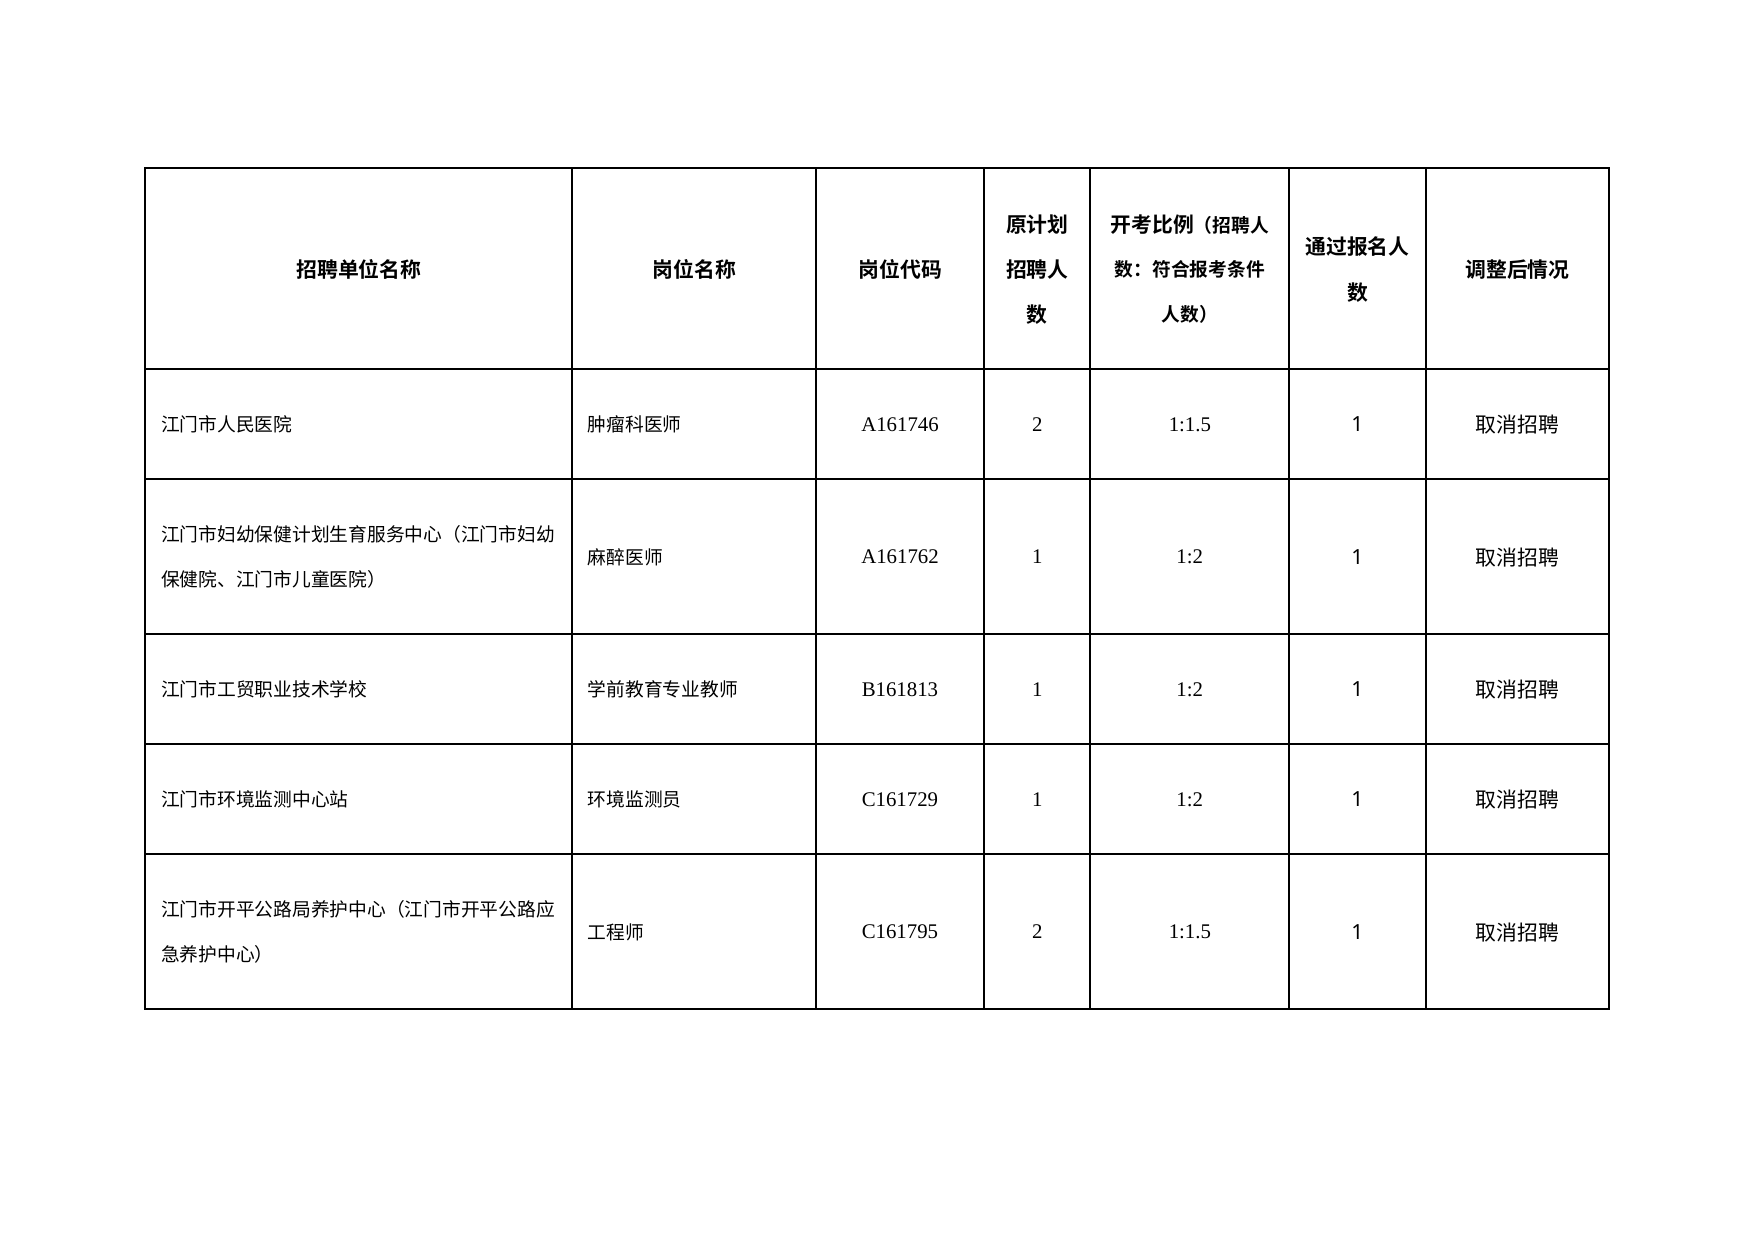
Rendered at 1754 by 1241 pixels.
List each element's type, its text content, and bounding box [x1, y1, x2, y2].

table_cell 1 [985, 635, 1089, 742]
table_cell 环境监测员 [573, 745, 815, 852]
table_cell 取消招聘 [1427, 370, 1608, 477]
table_cell 1:1.5 [1091, 370, 1288, 477]
table_cell A161746 [817, 370, 983, 477]
table_cell 1:2 [1091, 635, 1288, 742]
table_header 岗位代码 [817, 169, 983, 367]
table_cell 1:2 [1091, 745, 1288, 852]
table_cell 2 [985, 855, 1089, 1008]
table_cell 1 [1290, 745, 1425, 852]
table_header 通过报名人数 [1290, 169, 1425, 367]
table_cell 取消招聘 [1427, 635, 1608, 742]
table_cell 工程师 [573, 855, 815, 1008]
table_cell 麻醉医师 [573, 480, 815, 633]
table_cell B161813 [817, 635, 983, 742]
table_header 开考比例（招聘人数：符合报考条件人数） [1091, 169, 1288, 367]
table_cell 1 [985, 480, 1089, 633]
table_cell A161762 [817, 480, 983, 633]
table_cell 取消招聘 [1427, 745, 1608, 852]
table_cell 江门市工贸职业技术学校 [146, 635, 571, 742]
table_cell 学前教育专业教师 [573, 635, 815, 742]
table_header 原计划招聘人数 [985, 169, 1089, 367]
table_cell 1 [1290, 370, 1425, 477]
table_cell 1:1.5 [1091, 855, 1288, 1008]
table_header 招聘单位名称 [146, 169, 571, 367]
table_cell 江门市妇幼保健计划生育服务中心（江门市妇幼保健院、江门市儿童医院） [146, 480, 571, 633]
table_cell 2 [985, 370, 1089, 477]
table_cell 江门市人民医院 [146, 370, 571, 477]
table_cell 江门市环境监测中心站 [146, 745, 571, 852]
table_cell 江门市开平公路局养护中心（江门市开平公路应急养护中心） [146, 855, 571, 1008]
table_cell 1 [1290, 480, 1425, 633]
table_cell 1 [1290, 855, 1425, 1008]
table_header 调整后情况 [1427, 169, 1608, 367]
table_cell 1:2 [1091, 480, 1288, 633]
table_header 岗位名称 [573, 169, 815, 367]
table_cell 取消招聘 [1427, 480, 1608, 633]
table_cell 取消招聘 [1427, 855, 1608, 1008]
table_cell 肿瘤科医师 [573, 370, 815, 477]
table_cell 1 [1290, 635, 1425, 742]
table_cell 1 [985, 745, 1089, 852]
table_cell C161729 [817, 745, 983, 852]
table_cell C161795 [817, 855, 983, 1008]
